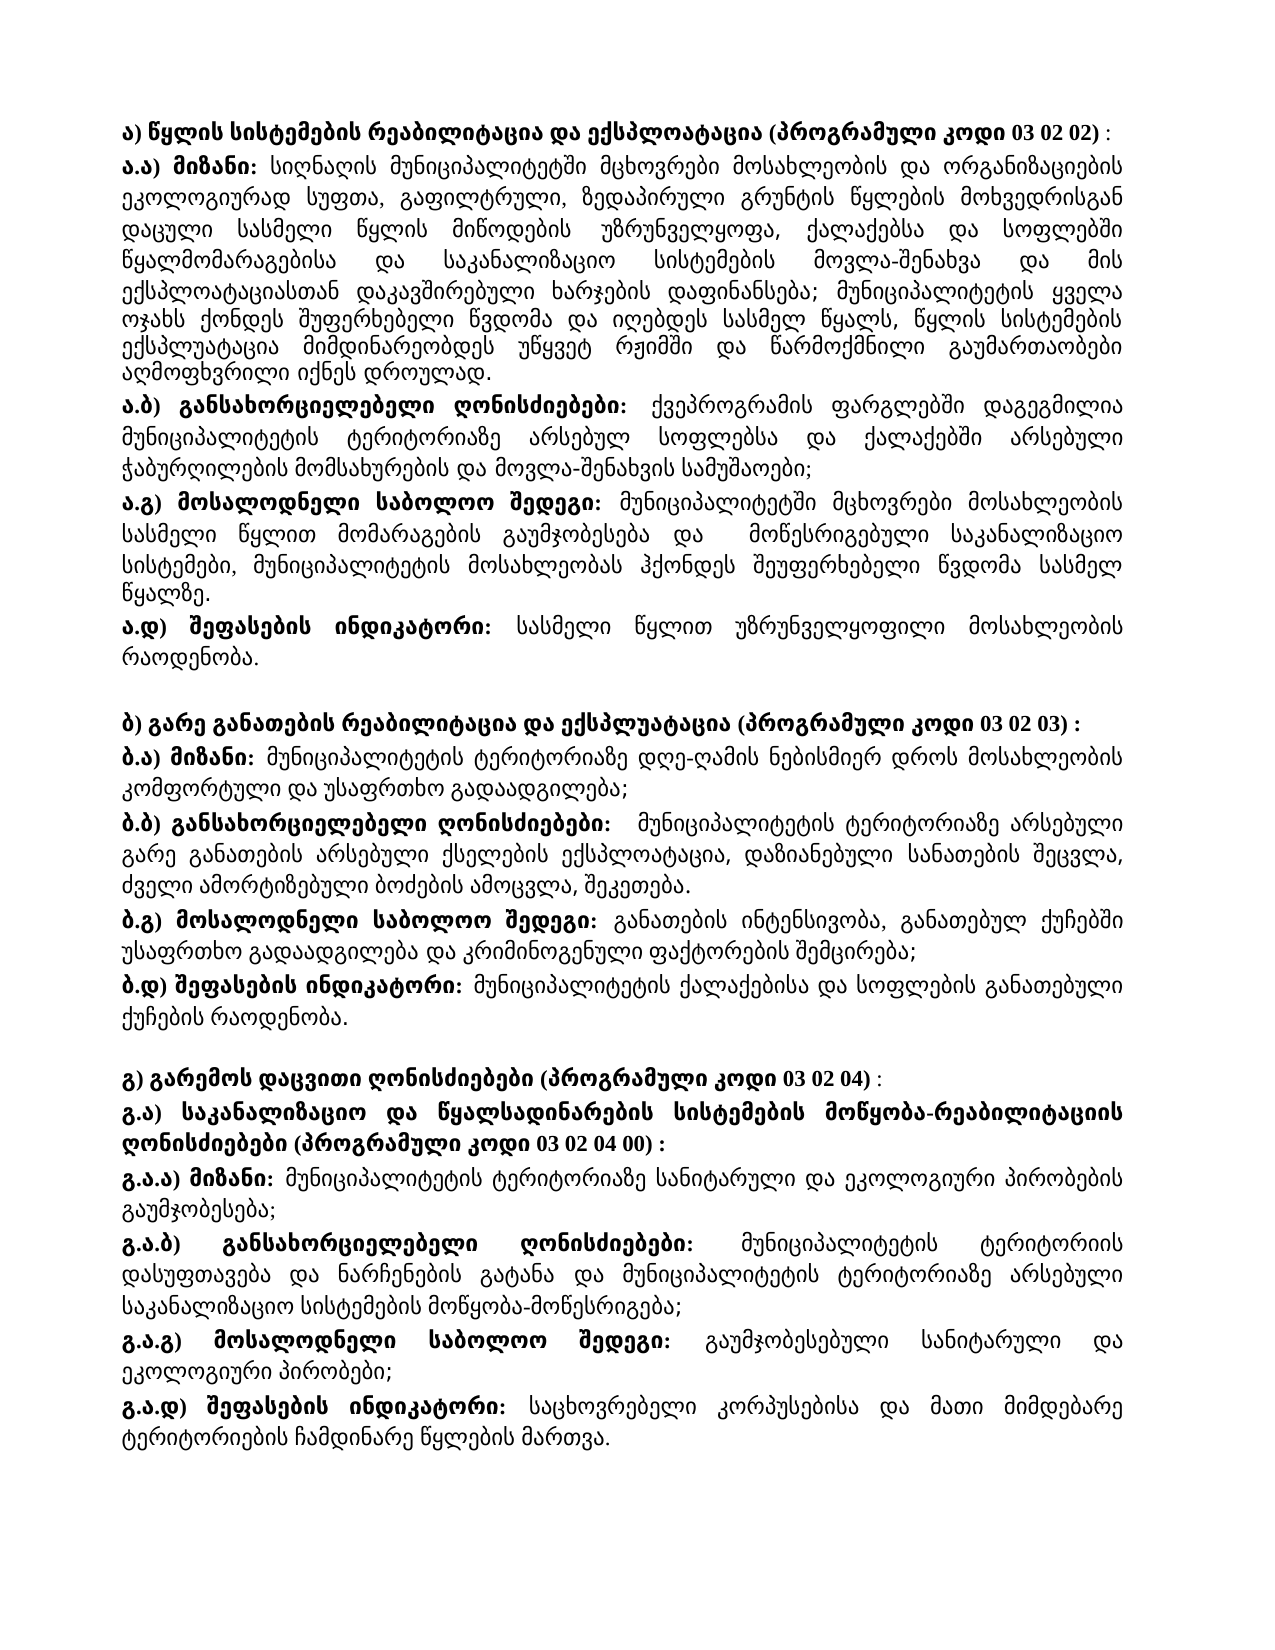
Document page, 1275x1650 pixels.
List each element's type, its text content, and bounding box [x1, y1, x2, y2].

table_header გ.ა.დ) შეფასების ინდიკატორი: საცხოვრებელი კორპუსებისა და მათი მიმდებარე ტერიტორიების ჩამდინარე წყლების მართვა. [120, 1388, 1125, 1480]
table_header ბ.გ) მოსალოდნელი საბოლოო შედეგი: განათების ინტენსივობა, განათებულ ქუჩებში უსაფრთხო გადაადგილება და კრიმინოგენული ფაქტორების შემცირება; [120, 902, 1125, 968]
table_header გ.ა.ა) მიზანი: მუნიციპალიტეტის ტერიტორიაზე სანიტარული და ეკოლოგიური პირობების გაუმჯობესება; [120, 1160, 1125, 1226]
table_header ა) წყლის სისტემების რეაბილიტაცია და ექსპლოატაცია (პროგრამული კოდი 03 02 02) : [120, 56, 1125, 148]
table_header ბ.ა) მიზანი: მუნიციპალიტეტის ტერიტორიაზე დღე-ღამის ნებისმიერ დროს მოსახლეობის კომფორტული და უსაფრთხო გადაადგილება; [120, 740, 1125, 805]
table_header ბ.დ) შეფასების ინდიკატორი: მუნიციპალიტეტის ქალაქებისა და სოფლების განათებული ქუჩების რაოდენობა. [120, 968, 1125, 1033]
table_header გ) გარემოს დაცვითი ღონისძიებები (პროგრამული კოდი 03 02 04) : [120, 1033, 1125, 1094]
table_header ა.ბ) განსახორციელებელი ღონისძიებები: ქვეპროგრამის ფარგლებში დაგეგმილია მუნიციპალიტეტის ტერიტორიაზე არსებულ სოფლებსა და ქალაქებში არსებული ჭაბურღილების მომსახურების და მოვლა-შენახვის სამუშაოები; [120, 388, 1125, 485]
table_header ა.ა) მიზანი: სიღნაღის მუნიციპალიტეტში მცხოვრები მოსახლეობის და ორგანიზაციების ეკოლოგიურად სუფთა, გაფილტრული, ზედაპირული გრუნტის წყლების მოხვედრისგან დაცული სასმელი წყლის მიწოდების უზრუნველყოფა, ქალაქებსა და სოფლებში წყალმომარაგებისა და საკანალიზაციო სისტემების მოვლა-შენახვა და მის ექსპლოატაციასთან დაკავშირებული ხარჯების დაფინანსება; მუნიციპალიტეტის ყველა ოჯახს ქონდეს შუფერხებელი წვდომა და იღებდეს სასმელ წყალს, წყლის სისტემების ექსპლუატაცია მიმდინარეობდეს უწყვეტ რჟიმში და წარმოქმნილი გაუმართაობები აღმოფხვრილი იქნეს დროულად. [120, 149, 1125, 388]
table_header გ.ა) საკანალიზაციო და წყალსადინარების სისტემების მოწყობა-რეაბილიტაციის ღონისძიებები (პროგრამული კოდი 03 02 04 00) : [120, 1094, 1125, 1160]
table_header გ.ა.ბ) განსახორციელებელი ღონისძიებები: მუნიციპალიტეტის ტერიტორიის დასუფთავება და ნარჩენების გატანა და მუნიციპალიტეტის ტერიტორიაზე არსებული საკანალიზაციო სისტემების მოწყობა-მოწესრიგება; [120, 1226, 1125, 1322]
table_header ა.გ) მოსალოდნელი საბოლოო შედეგი: მუნიციპალიტეტში მცხოვრები მოსახლეობის სასმელი წყლით მომარაგების გაუმჯობესება და მოწესრიგებული საკანალიზაციო სისტემები, მუნიციპალიტეტის მოსახლეობას ჰქონდეს შეუფერხებელი წვდომა სასმელ წყალზე. [120, 485, 1125, 608]
table_header ბ) გარე განათების რეაბილიტაცია და ექსპლუატაცია (პროგრამული კოდი 03 02 03) : [120, 674, 1125, 739]
table_header ა.დ) შეფასების ინდიკატორი: სასმელი წყლით უზრუნველყოფილი მოსახლეობის რაოდენობა. [120, 608, 1125, 674]
table_header ბ.ბ) განსახორციელებელი ღონისძიებები: მუნიციპალიტეტის ტერიტორიაზე არსებული გარე განათების არსებული ქსელების ექსპლოატაცია, დაზიანებული სანათების შეცვლა, ძველი ამორტიზებული ბოძების ამოცვლა, შეკეთება. [120, 805, 1125, 902]
table_header გ.ა.გ) მოსალოდნელი საბოლოო შედეგი: გაუმჯობესებული სანიტარული და ეკოლოგიური პირობები; [120, 1323, 1125, 1388]
